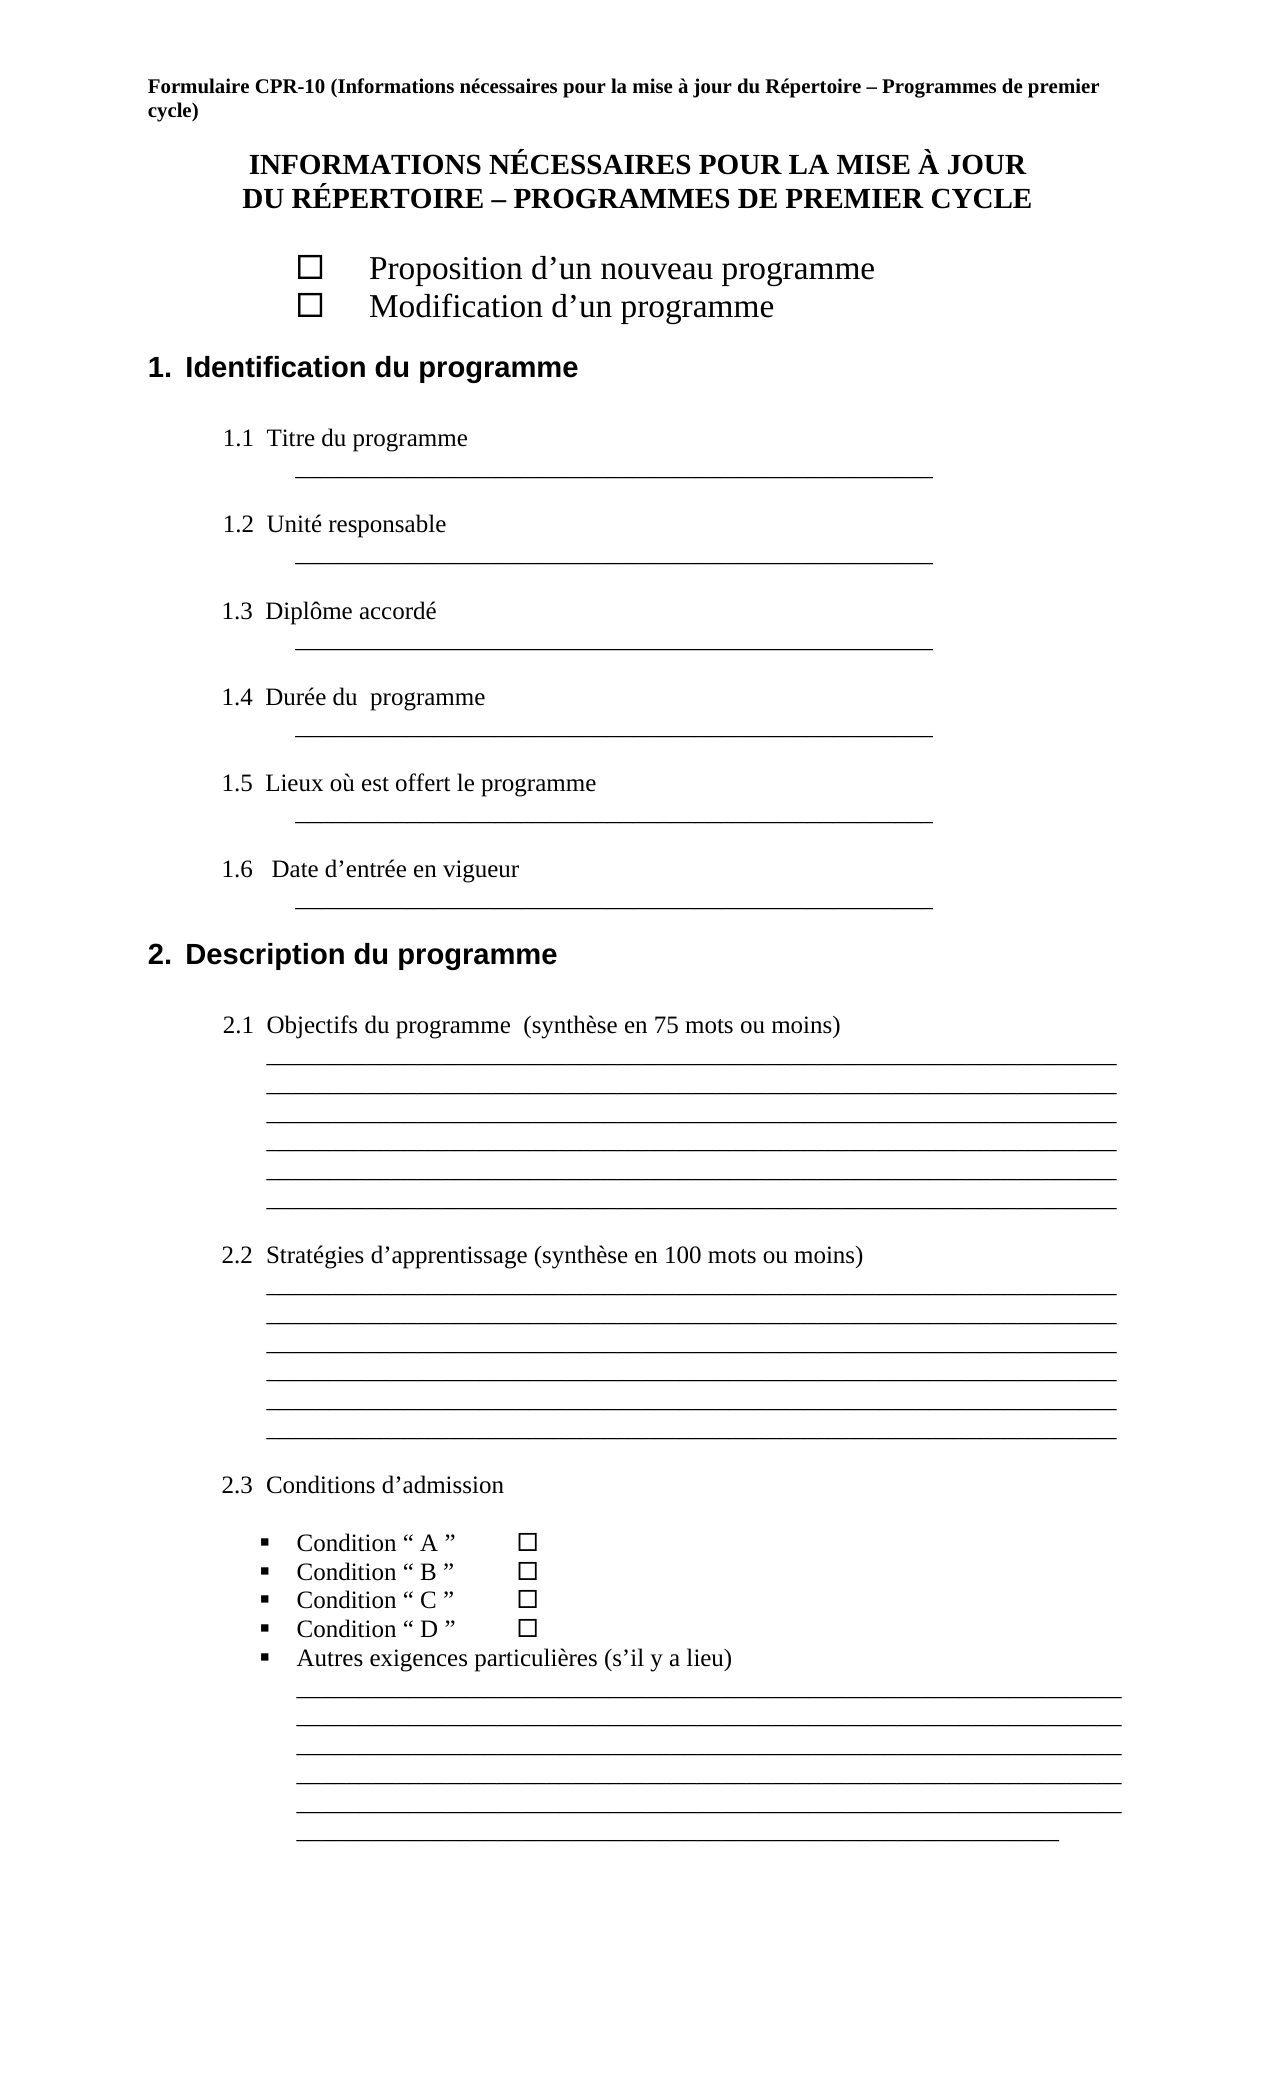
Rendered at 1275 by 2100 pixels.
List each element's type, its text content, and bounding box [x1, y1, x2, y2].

text ________________________________________________________________________________________________________________________________________________________________________________________________________________________________________________________________________________________________________________________________________________________________________________________________________________________ [266, 1039, 1127, 1212]
text ________________________________________________________________________________________________________________________________________________________________________________________________________________________________________________________________________________________________________________________________________________________________________________________________________________________ [266, 1269, 1127, 1442]
text Modification d’un programme [295, 287, 1127, 325]
list Condition “ D ” [259, 1614, 1127, 1643]
list Objectifs du programme (synthèse en 75 mots ou moins) [223, 1010, 1127, 1039]
list Durée du programme ___________________________________________________ [221, 682, 1127, 739]
list Condition “ A ” [259, 1528, 1127, 1557]
list Autres exigences particulières (s’il y a lieu) _______________________________________________________________________________________________________________________________________________________________________________________________________________________________________________________________________________________________________________________________________________________________________________________________________ [259, 1643, 1127, 1844]
subtitle Description du programme [148, 937, 1127, 971]
list Lieux où est offert le programme ___________________________________________________ [221, 768, 1127, 826]
text 2.3 Conditions d’admission [221, 1470, 1127, 1499]
text Proposition d’un nouveau programme [295, 248, 1127, 287]
title DU RÉPERTOIRE – PROGRAMMES DE PREMIER CYCLE [148, 181, 1127, 215]
text 2.2 Stratégies d’apprentissage (synthèse en 100 mots ou moins) [221, 1240, 1127, 1269]
list Diplôme accordé ___________________________________________________ [221, 596, 1127, 653]
text 1.2 Unité responsable ___________________________________________________ [223, 509, 1127, 567]
list Titre du programme ___________________________________________________ [223, 423, 1127, 481]
title INFORMATIONS NÉCESSAIRES POUR À JOUR [148, 148, 1127, 181]
subtitle Identification du programme [148, 350, 1127, 383]
list Condition “ B ” [259, 1557, 1127, 1585]
list Condition “ C ” [259, 1585, 1127, 1614]
list Date d’entrée en vigueur ___________________________________________________ [221, 854, 1127, 912]
